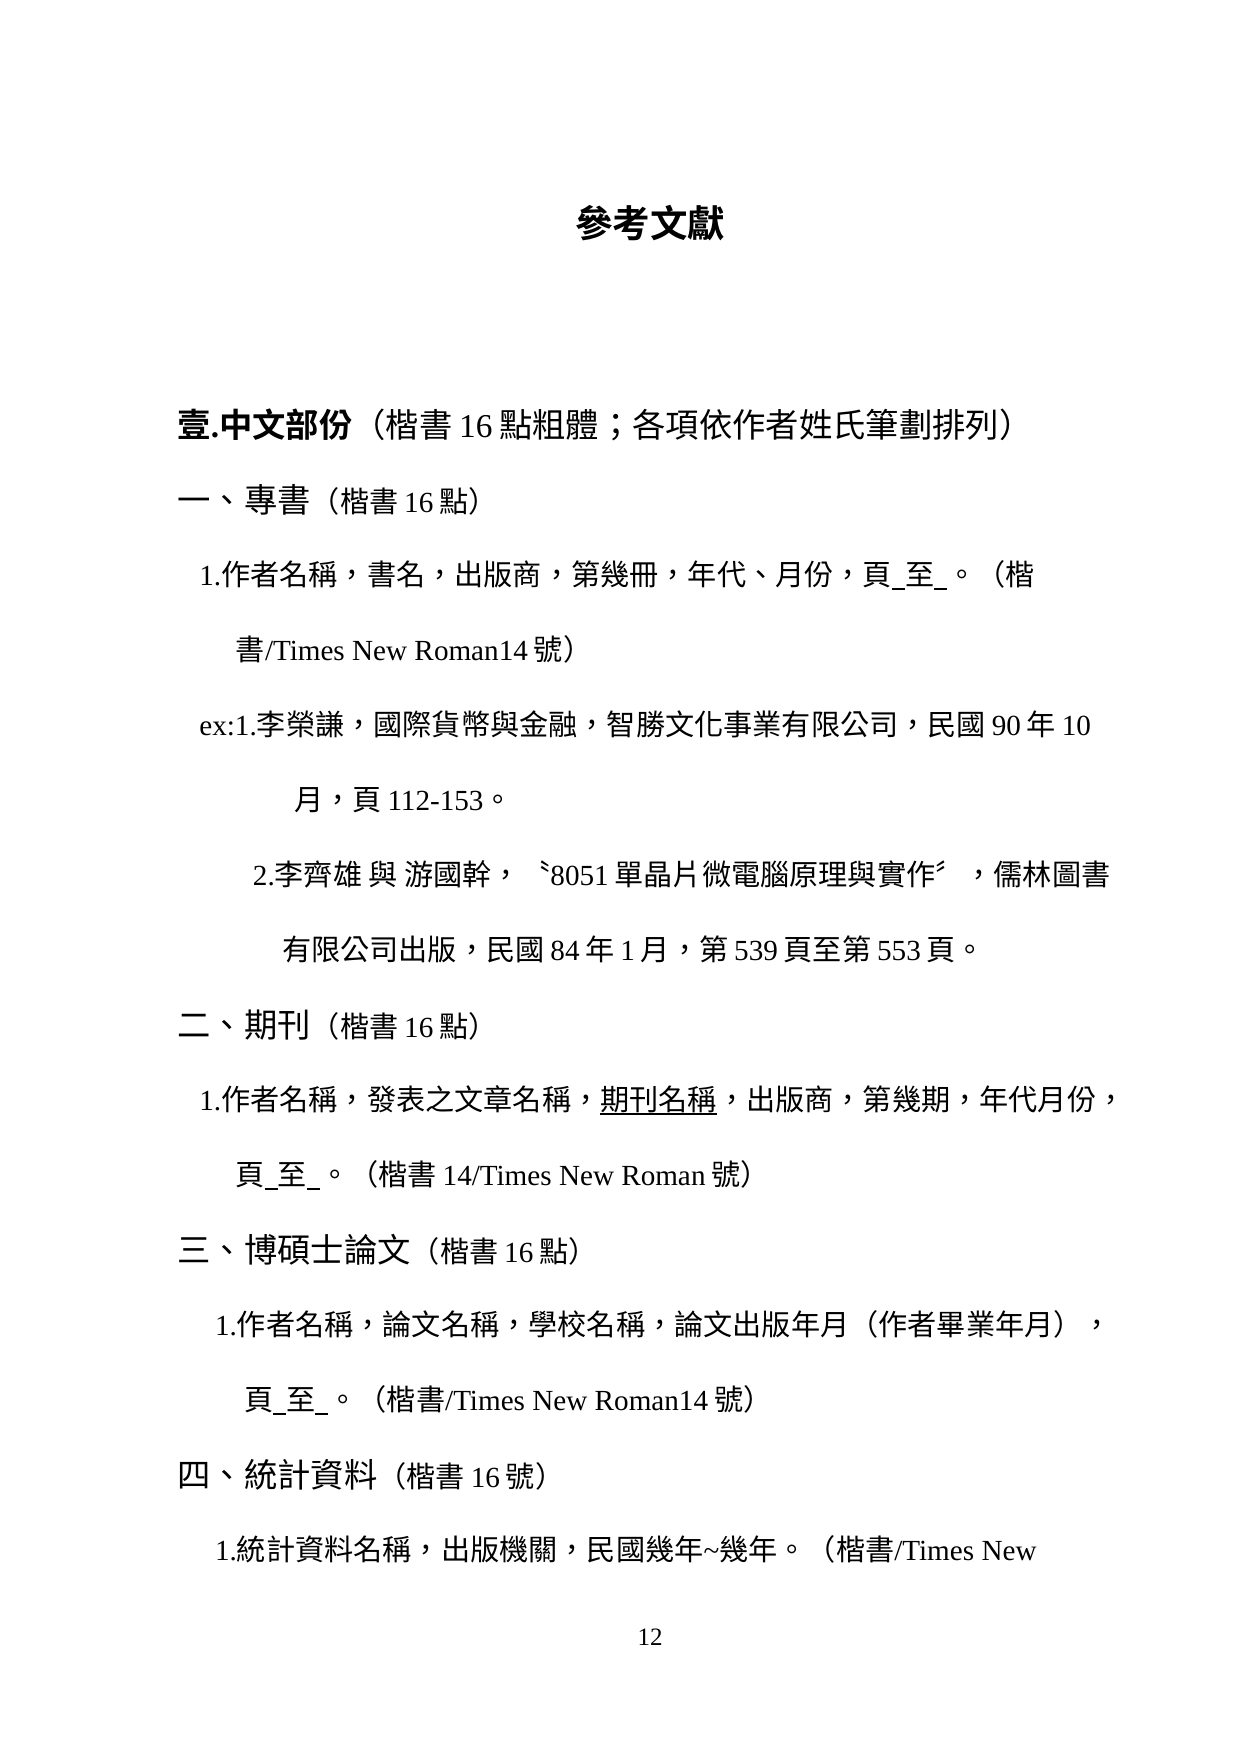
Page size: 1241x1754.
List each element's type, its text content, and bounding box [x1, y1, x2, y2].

text 一、專書（楷書16點） [177, 461, 1122, 536]
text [215, 1511, 1122, 1586]
text 2.李齊雄 與 游國幹，〝8051單晶片微電腦原理與實作〞，儒林圖書有限公司出版，民國84年1月，第539頁至第553頁。 [253, 836, 1122, 986]
text 壹.中文部份（楷書16點粗體；各項依作者姓氏筆劃排列） [177, 386, 1122, 461]
subtitle 參考文獻 [177, 183, 1122, 258]
text 二、期刊（楷書16點） [177, 986, 1122, 1061]
text ex:1.李榮謙，國際貨幣與金融，智勝文化事業有限公司，民國90年10月，頁112-153。 [177, 686, 1122, 836]
text 1.作者名稱，書名，出版商，第幾冊，年代、月份，頁 至 。（楷書/Times New Roman14號） [177, 536, 1122, 686]
text 1.作者名稱，發表之文章名稱，期刊名稱，出版商，第幾期，年代月份，頁 至 。（楷書14/Times New Roman號） [177, 1061, 1122, 1211]
text 四、統計資料（楷書16號） [177, 1436, 1122, 1511]
text 1.作者名稱，論文名稱，學校名稱，論文出版年月（作者畢業年月），頁 至 。（楷書/Times New Roman14號） [215, 1286, 1122, 1436]
text 三、博碩士論文（楷書16點） [177, 1211, 1122, 1286]
